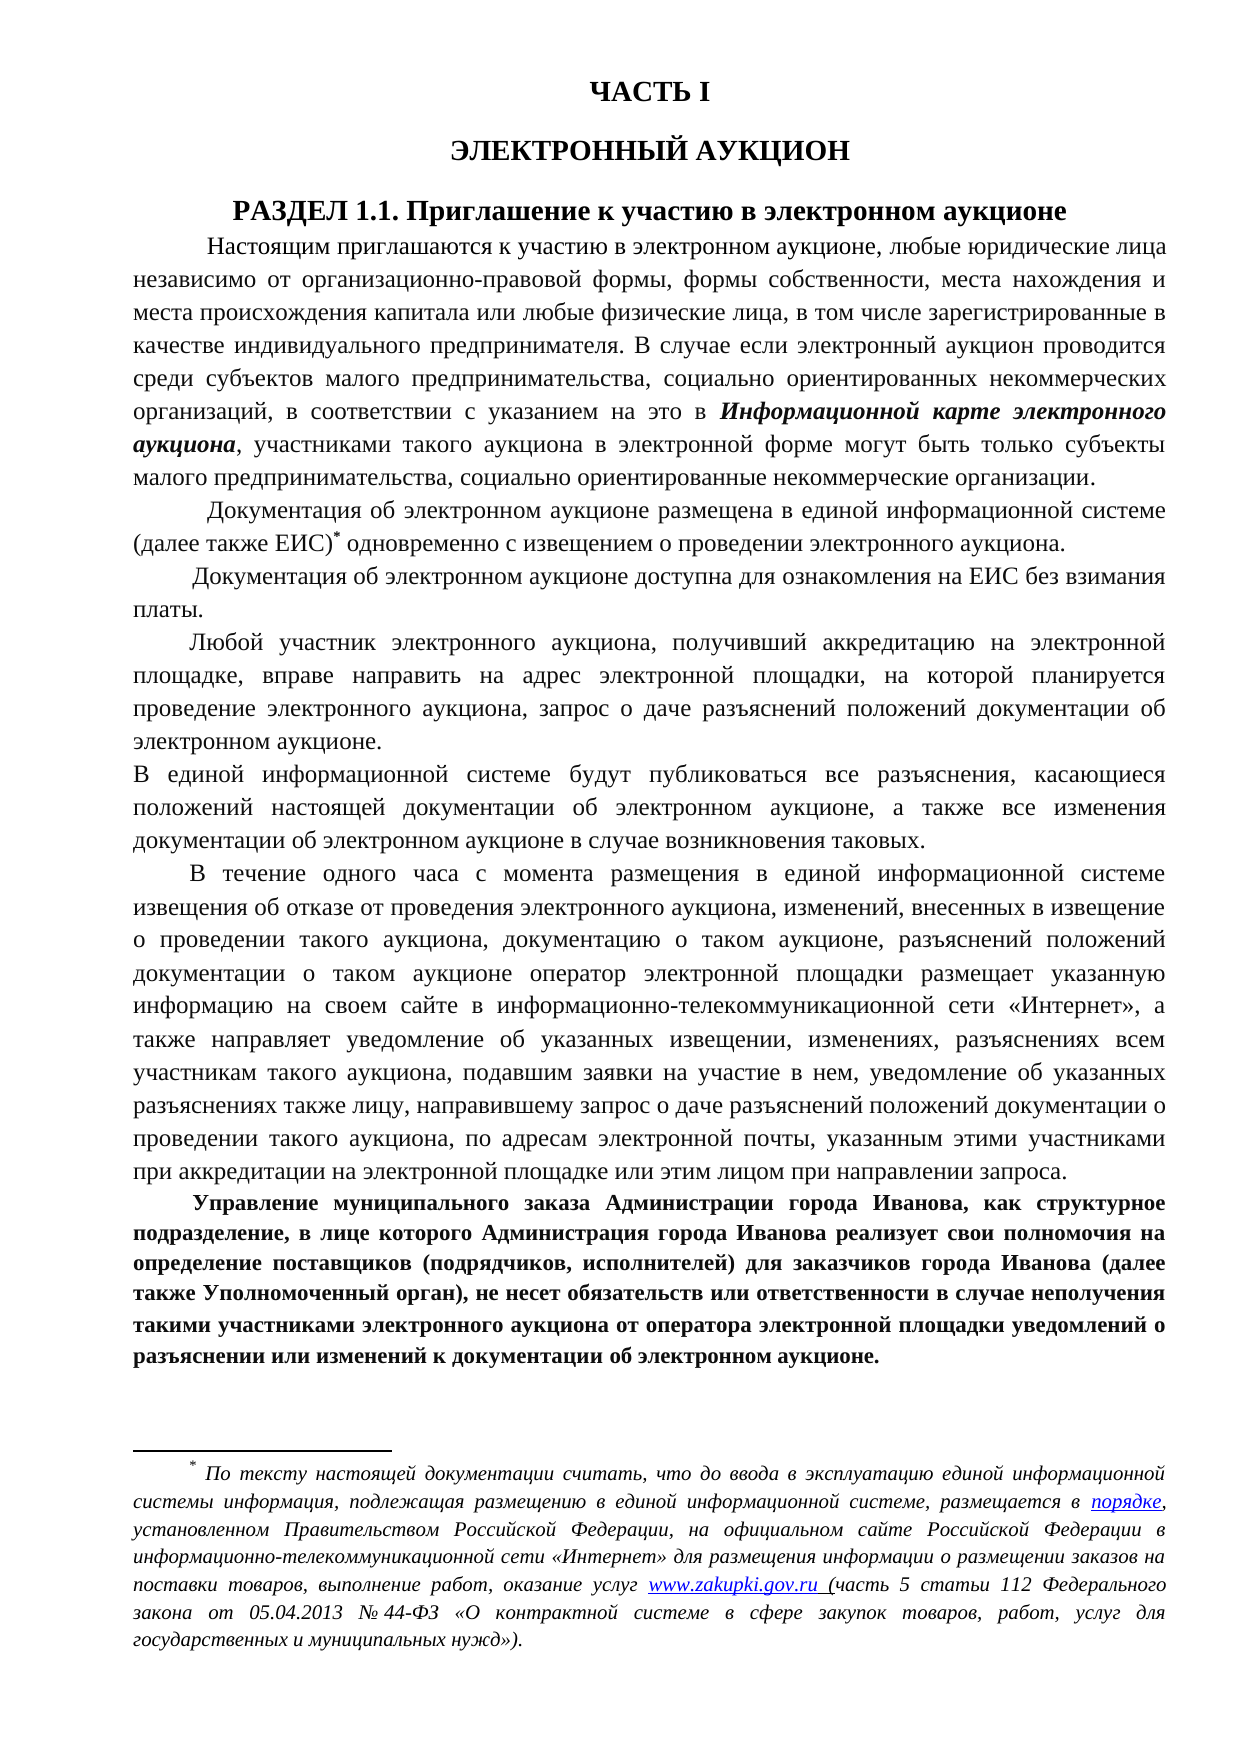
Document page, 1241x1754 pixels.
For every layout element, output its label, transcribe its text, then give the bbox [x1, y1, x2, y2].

text Управление муниципального заказа Администрации города Иванова, как структурное подразделение, в лице которого Администрация города Иванова реализует свои полномочия на определение поставщиков (подрядчиков, исполнителей) для заказчиков города Иванова (далее также Уполномоченный орган), не несет обязательств или ответственности в случае неполучения такими участниками электронного аукциона от оператора электронной площадки уведомлений о разъяснении или изменений к документации об электронном аукционе. [133, 1189, 1167, 1368]
text Настоящим приглашаются к участию в электронном аукционе, любые юридические лица независимо от организационно-правовой формы, формы собственности, места нахождения и места происхождения капитала или любые физические лица, в том числе зарегистрированные в качестве индивидуального предпринимателя. В случае если электронный аукцион проводится среди субъектов малого предпринимательства, социально ориентированных некоммерческих организаций, в соответствии с указанием на это в Информационной карте электронного аукциона, участниками такого аукциона в электронной форме могут быть только субъекты малого предпринимательства, социально ориентированные некоммерческие организации. [133, 231, 1167, 491]
text Любой участник электронного аукциона, получивший аккредитацию на электронной площадке, вправе направить на адрес электронной площадки, на которой планируется проведение электронного аукциона, запрос о даче разъяснений положений документации об электронном аукционе. [133, 627, 1167, 755]
text В течение одного часа с момента размещения в единой информационной системе извещения об отказе от проведения электронного аукциона, изменений, внесенных в извещение о проведении такого аукциона, документацию о таком аукционе, разъяснений положений документации о таком аукционе оператор электронной площадки размещает указанную информацию на своем сайте в информационно-телекоммуникационной сети «Интернет», а также направляет уведомление об указанных извещении, изменениях, разъяснениях всем участникам такого аукциона, подавшим заявки на участие в нем, уведомление об указанных разъяснениях также лицу, направившему запрос о даче разъяснений положений документации о проведении такого аукциона, по адресам электронной почты, указанным этими участниками при аккредитации на электронной площадке или этим лицом при направлении запроса. [133, 858, 1167, 1184]
text Документация об электронном аукционе размещена в единой информационной системе (далее также ЕИС) одновременно с извещением о проведении электронного аукциона. [133, 495, 1167, 557]
text Документация об электронном аукционе доступна для ознакомления на ЕИС без взимания платы. [133, 561, 1167, 623]
text ЭЛЕКТРОННЫЙ АУКЦИОН [133, 133, 1167, 167]
text Часть I [133, 74, 1167, 107]
text РАЗДЕЛ 1.1. Приглашение к участию в электронном аукционе [133, 193, 1167, 226]
text В единой информационной системе будут публиковаться все разъяснения, касающиеся положений настоящей документации об электронном аукционе, а также все изменения документации об электронном аукционе в случае возникновения таковых. [133, 759, 1167, 854]
